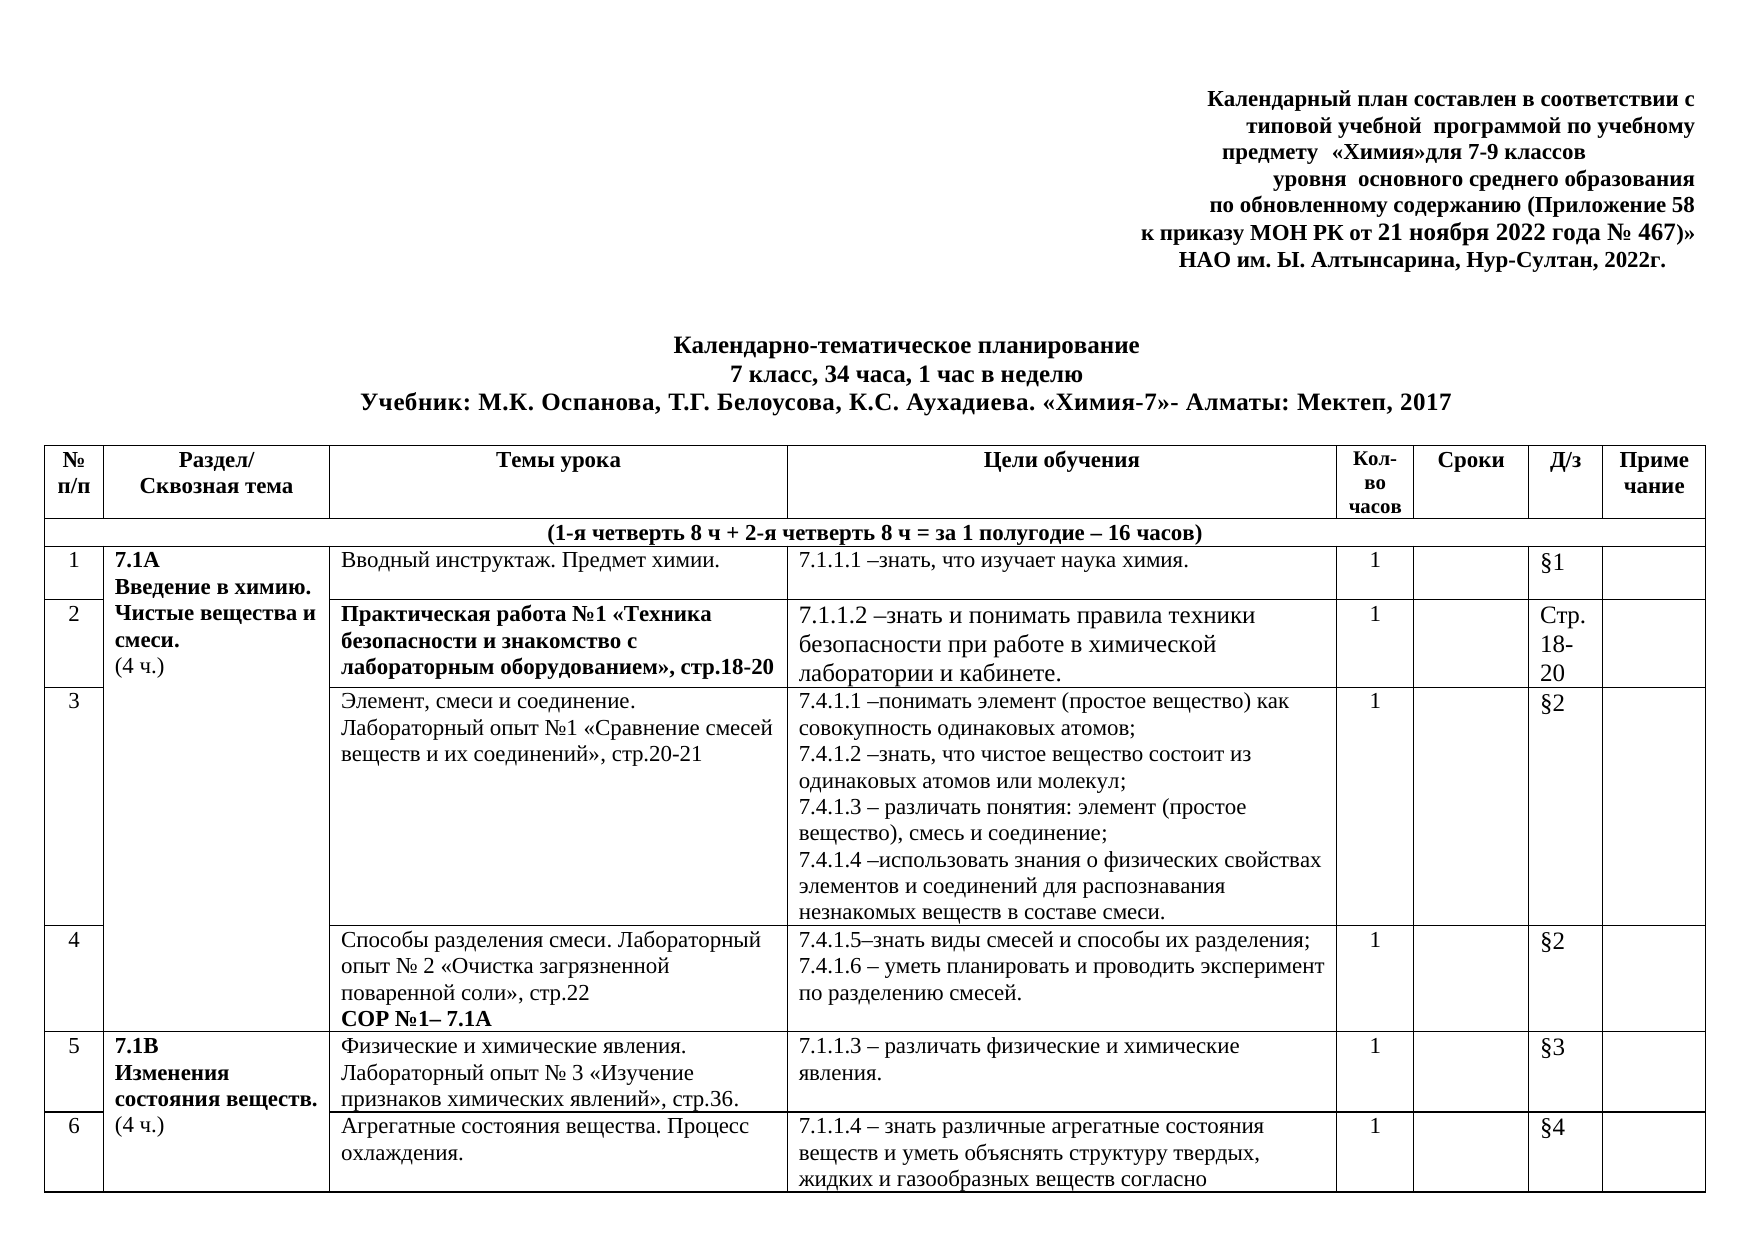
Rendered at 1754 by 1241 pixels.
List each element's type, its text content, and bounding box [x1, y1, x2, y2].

table_cell [1603, 1032, 1705, 1111]
table_header Раздел/ Сквозная тема [104, 446, 329, 518]
table_cell [1414, 688, 1528, 925]
table_cell 7.4.1.5–знать виды смесей и способы их разделения; 7.4.1.6 – уметь планировать и проводить эксперимент по разделению смесей. [788, 926, 1336, 1031]
table_header № п/п [45, 446, 103, 518]
text предмету «Химия»для 7-9 классов [118, 138, 1695, 164]
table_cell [788, 1113, 1336, 1191]
text к приказу МОН РК от 21 ноября 2022 года № 467)» [118, 217, 1695, 246]
table_cell [1603, 926, 1705, 1031]
table_cell Физические и химические явления. Лабораторный опыт № 3 «Изучение признаков химических явлений», стр.36. [330, 1032, 787, 1111]
table_cell 1 [1337, 547, 1413, 599]
table_cell 3 [45, 688, 103, 925]
table_cell 4 [45, 926, 103, 1031]
table_header Кол-во часов [1337, 446, 1413, 518]
table_cell 7.1.1.1 –знать, что изучает наука химия. [788, 547, 1336, 599]
table_cell Стр.18-20 [1529, 600, 1602, 687]
table_cell 6 [45, 1113, 103, 1191]
table_header Сроки [1414, 446, 1528, 518]
table_cell 7.4.1.1 –понимать элемент (простое вещество) как совокупность одинаковых атомов; 7.4.1.2 –знать, что чистое вещество состоит из одинаковых атомов или молекул; 7.4.1.3 – различать понятия: элемент (простое вещество), смесь и соединение; 7.4.1.4 –использовать знания о физических свойствах элементов и соединений для распознавания незнакомых веществ в составе смеси. [788, 688, 1336, 925]
table_cell 7.1В Изменения состояния веществ. (4 ч.) [104, 1032, 329, 1191]
table_cell 7.1.1.3 – различать физические и химические явления. [788, 1032, 1336, 1111]
table_cell 5 [45, 1032, 103, 1111]
table_cell [1414, 926, 1528, 1031]
table_cell 7.1А Введение в химию. Чистые вещества и смеси. (4 ч.) [104, 547, 329, 1031]
table_cell 1 [1337, 926, 1413, 1031]
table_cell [330, 1113, 787, 1191]
table_header Примечание [1603, 446, 1705, 518]
table_cell §2 [1529, 688, 1602, 925]
table_cell [1603, 547, 1705, 599]
table_cell 1 [1337, 688, 1413, 925]
table_cell [1603, 600, 1705, 687]
text 7 класс, 34 часа, 1 час в неделю [118, 359, 1695, 387]
table_cell 2 [45, 600, 103, 687]
table_cell [1414, 547, 1528, 599]
table_cell Элемент, смеси и соединение. Лабораторный опыт №1 «Сравнение смесей веществ и их соединений», стр.20-21 [330, 688, 787, 925]
table_cell (1-я четверть 8 ч + 2-я четверть 8 ч = за 1 полугодие – 16 часов) [45, 519, 1705, 546]
text уровня основного среднего образования [118, 164, 1695, 191]
table_cell Способы разделения смеси. Лабораторный опыт № 2 «Очистка загрязненной поваренной соли», стр.22 СОР №1– 7.1А [330, 926, 787, 1031]
table_cell [1414, 1032, 1528, 1111]
table_cell Вводный инструктаж. Предмет химии. [330, 547, 787, 599]
table_header Д/з [1529, 446, 1602, 518]
title Учебник: М.К. Оспанова, Т.Г. Белоусова, К.С. Аухадиева. «Химия-7»- Алматы: Мектеп, 2017 [118, 387, 1695, 416]
table_cell [1603, 688, 1705, 925]
table_cell 7.1.1.2 –знать и понимать правила техники безопасности при работе в химической лаборатории и кабинете. [788, 600, 1336, 687]
table_header Цели обучения [788, 446, 1336, 518]
table_cell 1 [45, 547, 103, 599]
table_cell §3 [1529, 1032, 1602, 1111]
table_header Темы урока [330, 446, 787, 518]
text типовой учебной программой по учебному [118, 112, 1695, 138]
table_cell Практическая работа №1 «Техника безопасности и знакомство с лабораторным оборудованием», стр.18-20 [330, 600, 787, 687]
table_cell [1603, 1113, 1705, 1191]
table_cell 1 [1337, 1032, 1413, 1111]
table_cell 1 [1337, 600, 1413, 687]
table_cell [1414, 1113, 1528, 1191]
text по обновленному содержанию (Приложение 58 [118, 191, 1695, 217]
text Календарный план составлен в соответствии с [118, 86, 1695, 112]
table_cell [1414, 600, 1528, 687]
table_cell §2 [1529, 926, 1602, 1031]
table_cell 1 [1337, 1113, 1413, 1191]
table_cell §4 [1529, 1113, 1602, 1191]
text Календарно-тематическое планирование [118, 330, 1695, 359]
text НАО им. Ы. Алтынсарина, Нур-Султан, 2022г. [118, 246, 1695, 272]
table_cell §1 [1529, 547, 1602, 599]
